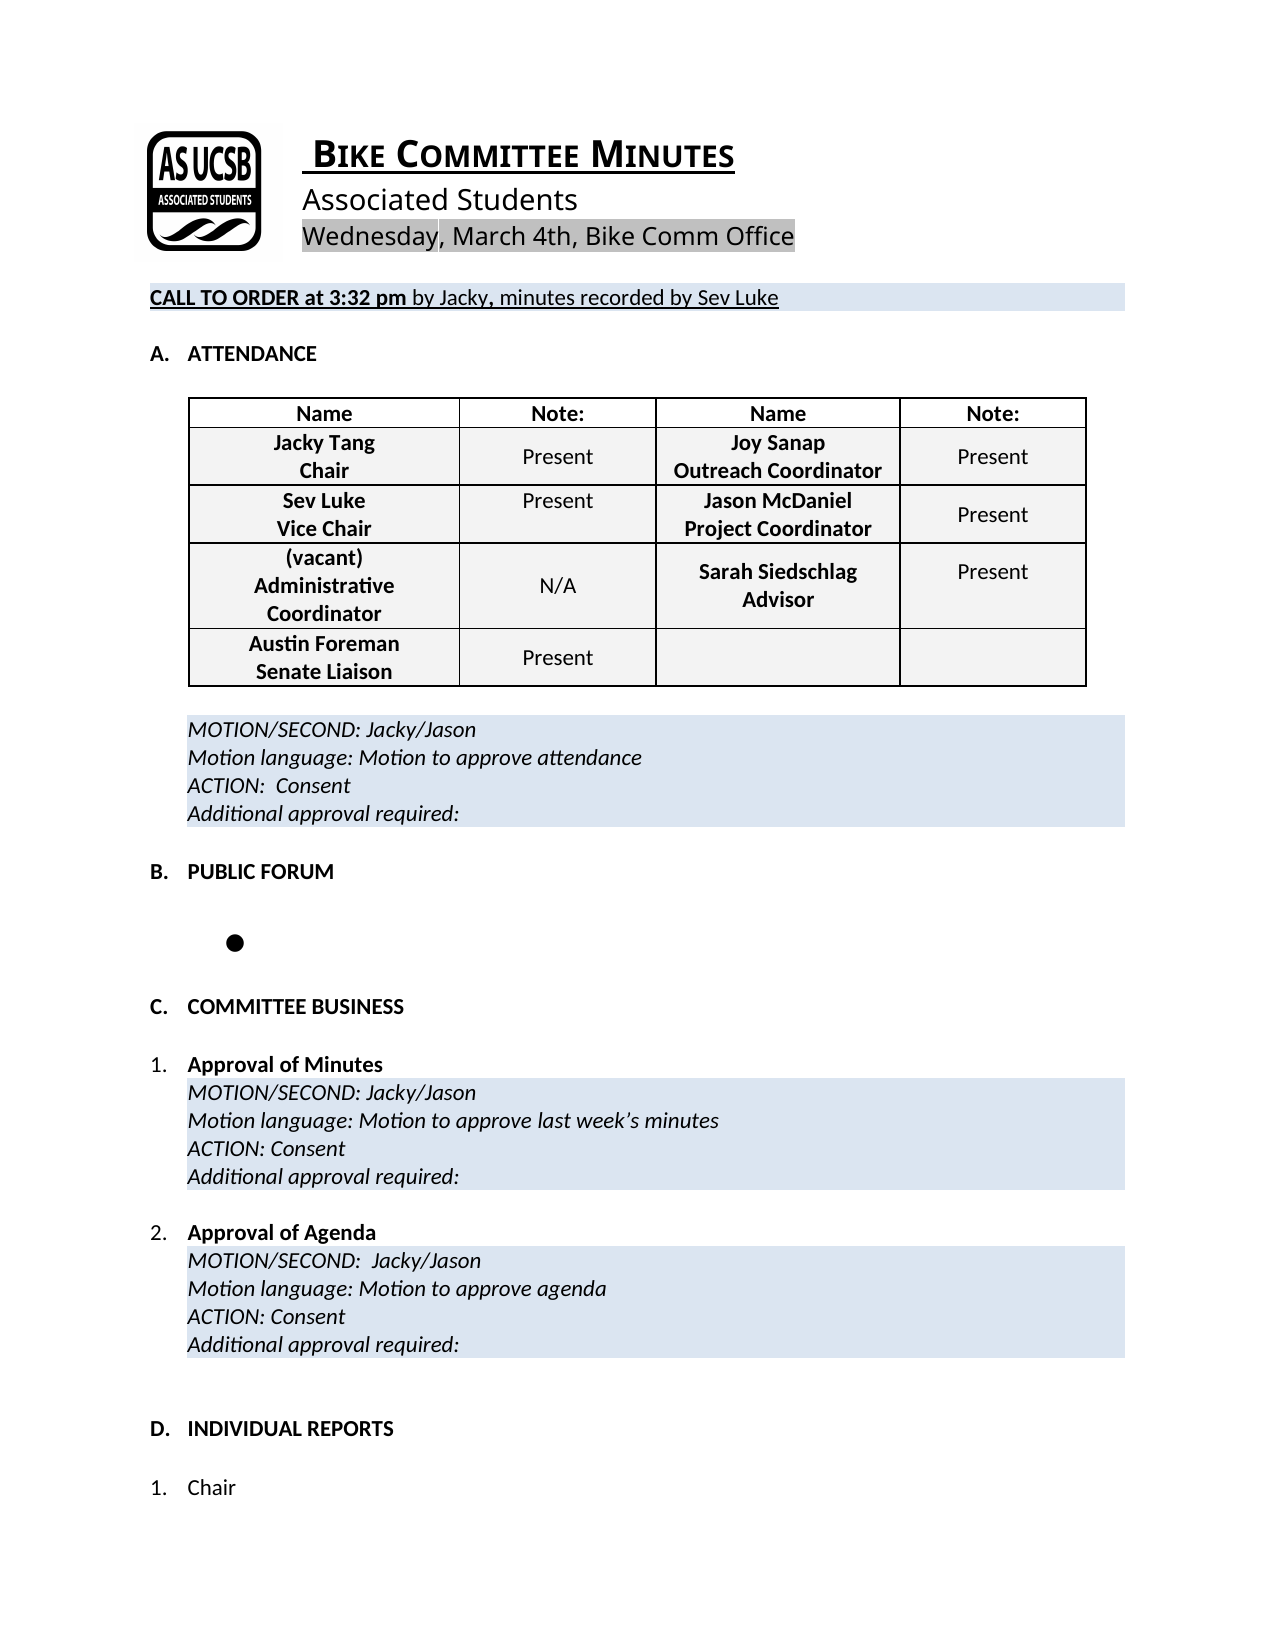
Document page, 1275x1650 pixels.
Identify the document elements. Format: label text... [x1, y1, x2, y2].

table_cell Present [901, 428, 1085, 484]
table_cell Jacky Tang Chair [190, 428, 459, 484]
text Wednesday, March 4th, Bike Comm Office [284, 218, 1125, 252]
table_header Note: [901, 399, 1085, 427]
list INDIVIDUAL REPORTS [150, 1414, 1125, 1445]
table_cell Present [460, 629, 655, 685]
text Additional approval required: [187, 1162, 1125, 1190]
table_cell Present [460, 428, 655, 484]
subtitle Associated Students [284, 179, 1125, 218]
table_cell Present [460, 486, 655, 542]
table_header Note: [460, 399, 655, 427]
text MOTION/SECOND: Jacky/Jason [187, 1246, 1125, 1274]
text ACTION: Consent [187, 771, 1125, 799]
table_cell Sev Luke Vice Chair [190, 486, 459, 542]
list Approval of Agenda [150, 1218, 1125, 1246]
text ACTION: Consent [187, 1302, 1125, 1331]
table_cell [901, 629, 1085, 685]
text CALL TO ORDER at 3:32 pm by Jacky, minutes recorded by Sev Luke [150, 283, 1125, 311]
table_cell Joy Sanap Outreach Coordinator [657, 428, 899, 484]
table_cell [657, 629, 899, 685]
table_cell Present [901, 486, 1085, 542]
text Additional approval required: [187, 1331, 1125, 1358]
table_header Name [190, 399, 459, 427]
table_cell Austin Foreman Senate Liaison [190, 629, 459, 685]
table_cell Present [901, 544, 1085, 628]
table_cell Sarah Siedschlag Advisor [657, 544, 899, 628]
picture [133, 123, 284, 262]
subtitle Bike Committee Minutes [284, 128, 1125, 179]
table_header Name [657, 399, 899, 427]
text Motion language: Motion to approve attendance [187, 743, 1125, 771]
table_cell Jason McDaniel Project Coordinator [657, 486, 899, 542]
list Chair [150, 1473, 1125, 1501]
list PUBLIC FORUM [150, 857, 1125, 887]
list Approval of Minutes [150, 1050, 1125, 1078]
text Additional approval required: [187, 799, 1125, 827]
table_cell (vacant) Administrative Coordinator [190, 544, 459, 628]
text Motion language: Motion to approve last week’s minutes [187, 1106, 1125, 1134]
list COMMITTEE BUSINESS [150, 992, 1125, 1022]
text MOTION/SECOND: Jacky/Jason [187, 715, 1125, 743]
text Motion language: Motion to approve agenda [187, 1274, 1125, 1302]
text ACTION: Consent [187, 1134, 1125, 1162]
table_cell N/A [460, 544, 655, 628]
text MOTION/SECOND: Jacky/Jason [187, 1078, 1125, 1106]
list ATTENDANCE [150, 339, 1125, 369]
